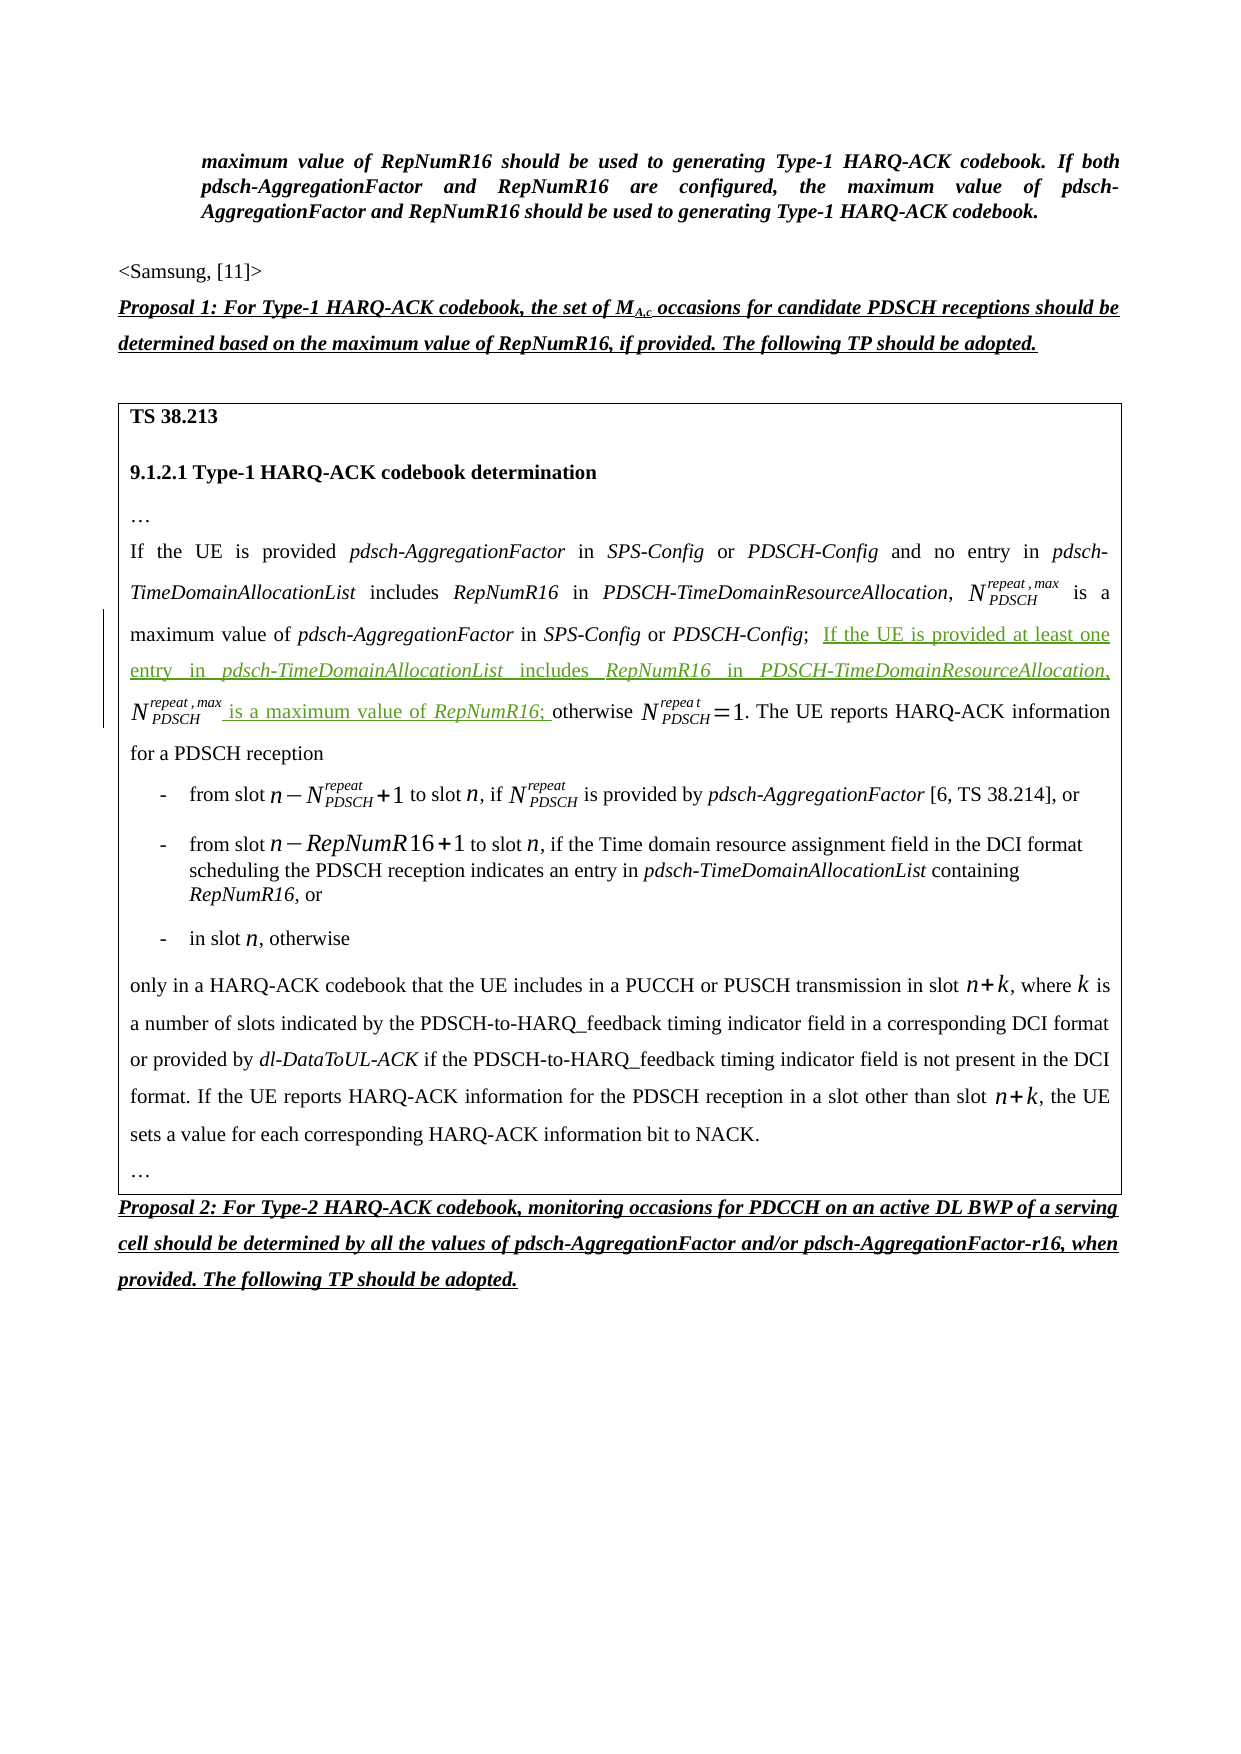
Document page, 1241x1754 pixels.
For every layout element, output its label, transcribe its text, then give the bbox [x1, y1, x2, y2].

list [201, 148, 1122, 223]
text Proposal 2: For Type-2 HARQ-ACK codebook, monitoring occasions for PDCCH on an active DL BWP of a serving cell should be determined by all the values of pdsch-AggregationFactor and/or pdsch-AggregationFactor-r16, when provided. The following TP should be adopted. [118, 1195, 1122, 1291]
text <Samsung, [11]> [118, 259, 1122, 283]
table_header TS 38.213 9.1.2.1 Type-1 HARQ-ACK codebook determination … If the UE is provided pdsch-AggregationFactor in SPS-Config or PDSCH-Config and no entry in pdsch-TimeDomainAllocationList includes RepNumR16 in PDSCH-TimeDomainResourceAllocation, is a maximum value of pdsch-AggregationFactor in SPS-Config or PDSCH-Config; otherwise . The UE reports HARQ-ACK information for a PDSCH reception - from slot to slot , if is provided by pdsch-AggregationFactor [6, TS 38.214], or - from slot to slot , if the Time domain resource assignment field in the DCI format scheduling the PDSCH reception indicates an entry in pdsch-TimeDomainAllocationList containing RepNumR16, or - in slot , otherwise only in a HARQ-ACK codebook that the UE includes in a PUCCH or PUSCH transmission in slot , where is a number of slots indicated by the PDSCH-to-HARQ_feedback timing indicator field in a corresponding DCI format or provided by dl-DataToUL-ACK if the PDSCH-to-HARQ_feedback timing indicator field is not present in the DCI format. If the UE reports HARQ-ACK information for the PDSCH reception in a slot other than slot , the UE sets a value for each corresponding HARQ-ACK information bit to NACK. … [119, 404, 1121, 1194]
text Proposal 1: For Type-1 HARQ-ACK codebook, the set of MA,c occasions for candidate PDSCH receptions should be determined based on the maximum value of RepNumR16, if provided. The following TP should be adopted. [118, 295, 1122, 355]
